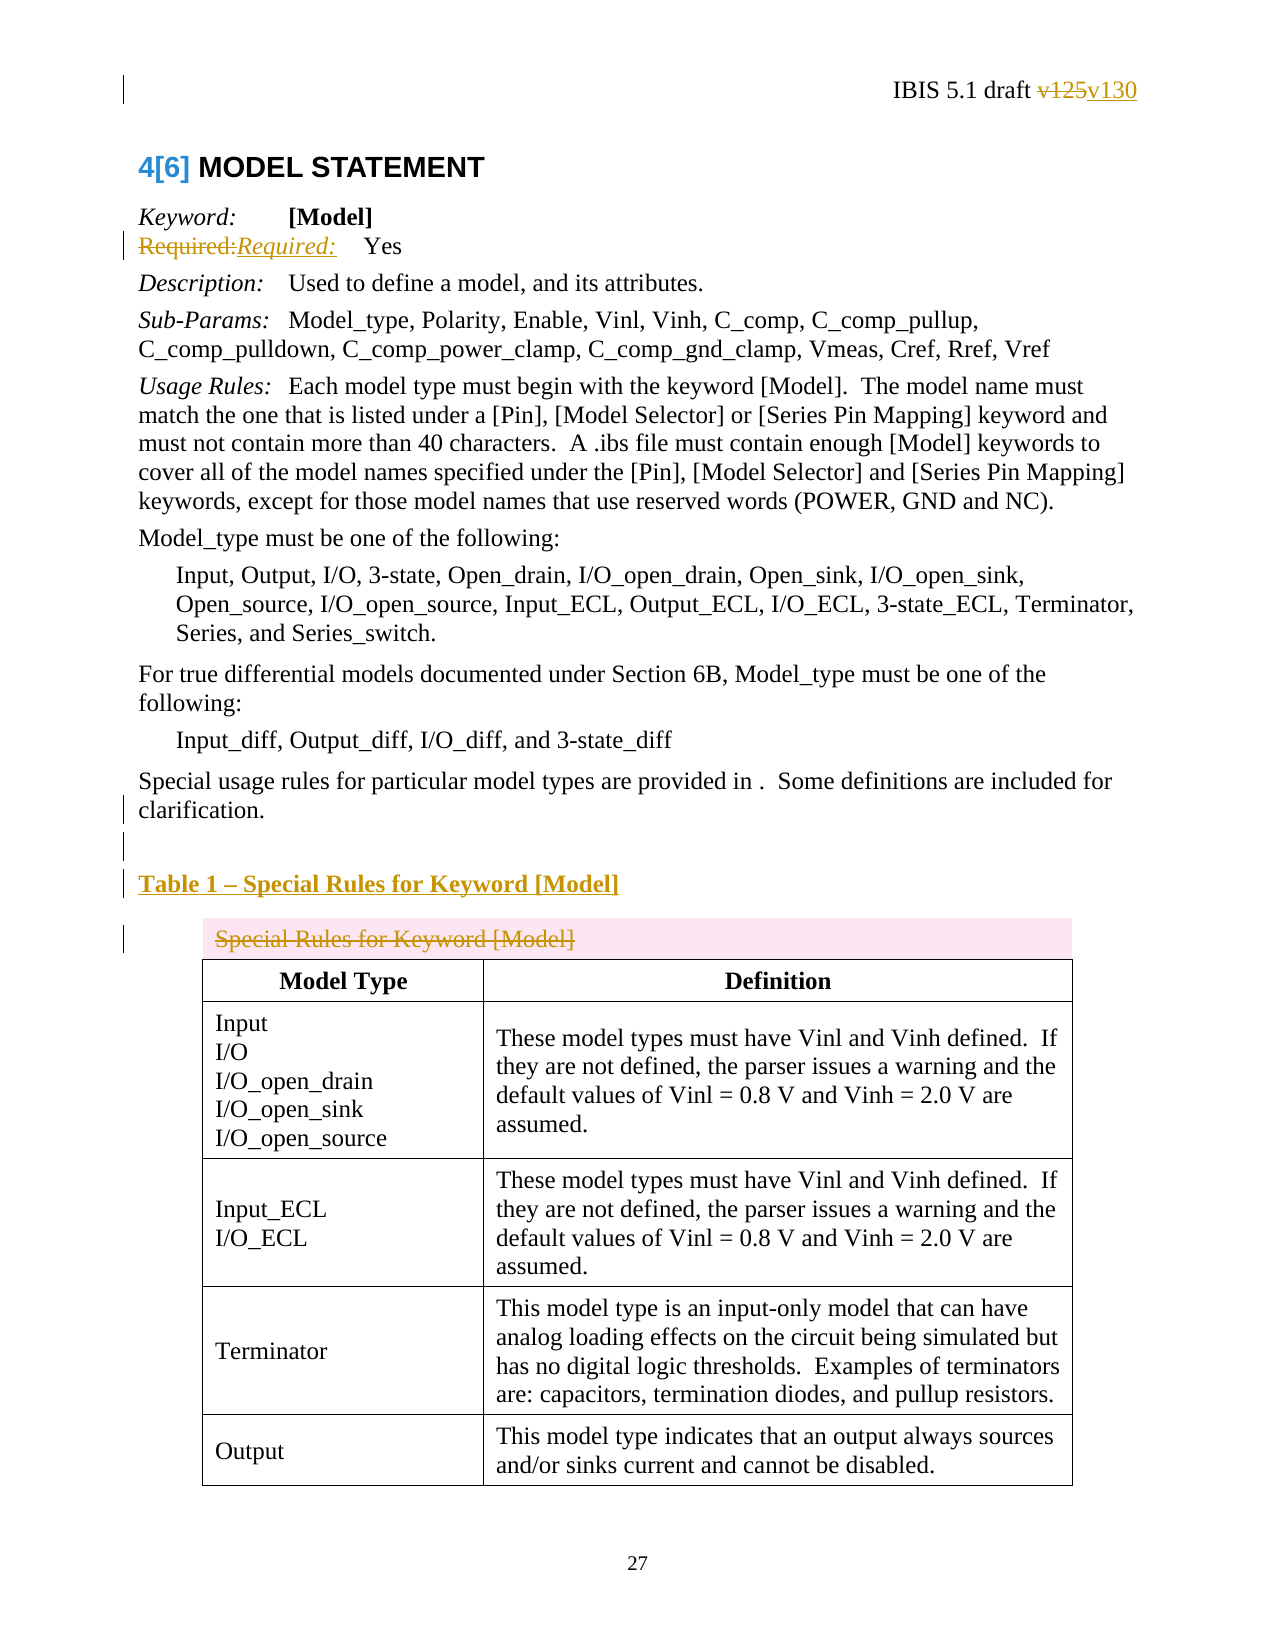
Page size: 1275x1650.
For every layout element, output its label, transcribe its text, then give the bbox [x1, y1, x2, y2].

text Usage Rules: Each model type must begin with the keyword [Model]. The model name must match the one that is listed under a [Pin], [Model Selector] or [Series Pin Mapping] keyword and must not contain more than 40 characters. A .ibs file must contain enough [Model] keywords to cover all of the model names specified under the [Pin], [Model Selector] and [Series Pin Mapping] keywords, except for those model names that use reserved words (POWER, GND and NC). [138, 371, 1137, 515]
subtitle Model Statement [138, 150, 1137, 183]
text For true differential models documented under Section 6B, Model_type must be one of the following: [138, 659, 1137, 716]
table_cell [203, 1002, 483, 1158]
text Sub-Params: Model_type, Polarity, Enable, Vinl, Vinh, C_comp, C_comp_pullup, C_comp_pulldown, C_comp_power_clamp, C_comp_gnd_clamp, Vmeas, Cref, Rref, Vref [138, 305, 1137, 363]
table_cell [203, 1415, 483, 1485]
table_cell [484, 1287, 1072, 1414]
text Special usage rules for particular model types are provided in Table 1. Some definitions are included for clarification. [138, 766, 1137, 823]
text Keyword: [Model] [138, 202, 1137, 231]
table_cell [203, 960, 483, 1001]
text Description: Used to define a model, and its attributes. [138, 268, 1137, 297]
list Input_diff, Output_diff, I/O_diff, and 3-state_diff [176, 725, 1137, 753]
list Input, Output, I/O, 3-state, Open_drain, I/O_open_drain, Open_sink, I/O_open_sink, Open_source, I/O_open_source, Input_ECL, Output_ECL, I/O_ECL, 3-state_ECL, Terminator, Series, and Series_switch. [176, 560, 1137, 646]
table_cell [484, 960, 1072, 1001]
text Yes [138, 231, 1137, 260]
text Model_type must be one of the following: [138, 523, 1137, 552]
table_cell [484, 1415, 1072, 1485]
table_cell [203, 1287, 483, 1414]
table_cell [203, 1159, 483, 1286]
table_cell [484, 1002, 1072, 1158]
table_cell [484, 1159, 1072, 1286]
